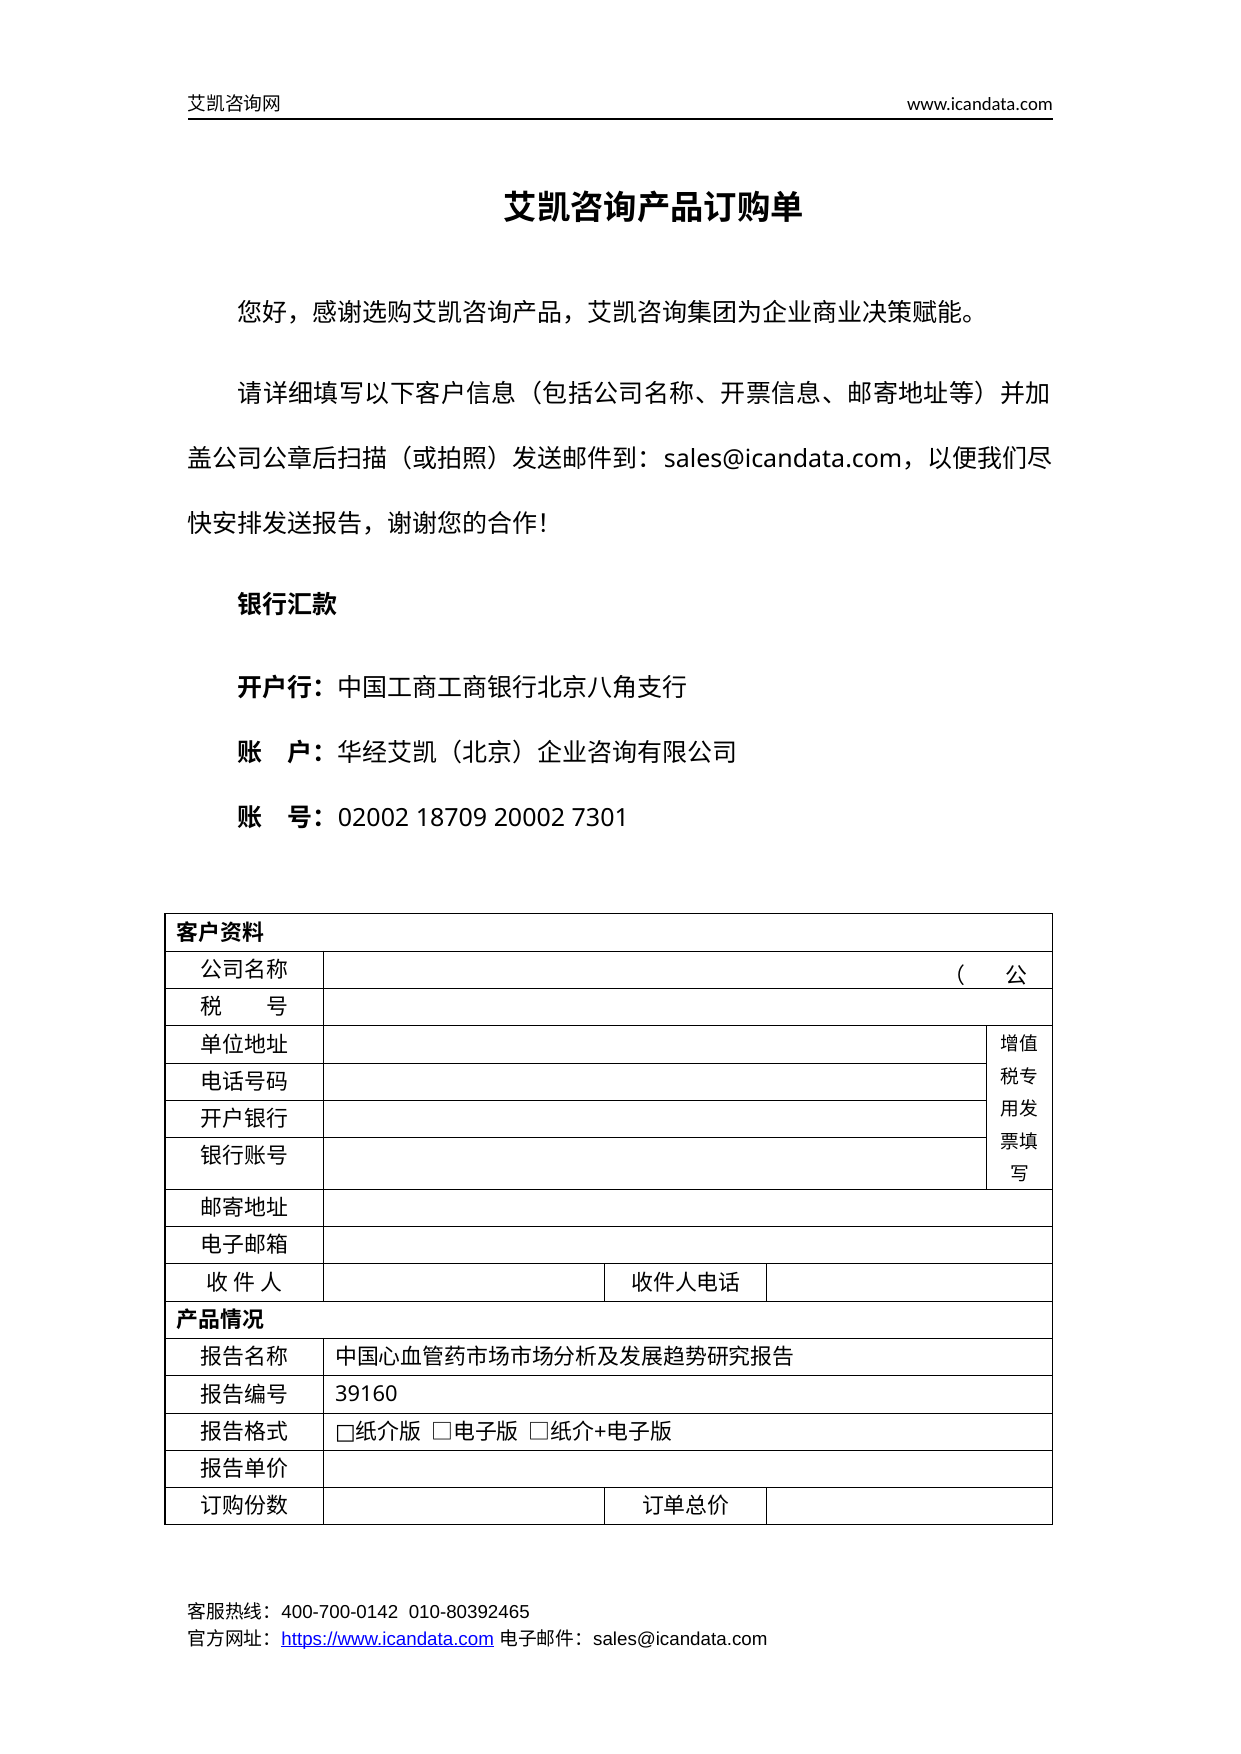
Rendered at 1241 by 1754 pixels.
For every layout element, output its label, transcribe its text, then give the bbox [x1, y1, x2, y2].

table_cell 报告单价 [166, 1451, 323, 1487]
table_cell 39160 [324, 1376, 1052, 1412]
table_cell 增值税专用发票填写 [987, 1026, 1052, 1189]
table_cell 订购份数 [166, 1488, 323, 1524]
table_cell 收 件 人 [166, 1264, 323, 1301]
table_cell [324, 989, 1052, 1025]
text 您好，感谢选购艾凯咨询产品，艾凯咨询集团为企业商业决策赋能。 [187, 278, 1053, 343]
table_header 客户资料 [166, 914, 1052, 951]
table_cell 订单总价 [605, 1488, 766, 1524]
table_cell 单位地址 [166, 1026, 323, 1062]
table_cell 电子邮箱 [166, 1227, 323, 1263]
table_cell 报告格式 [166, 1414, 323, 1450]
text 请详细填写以下客户信息（包括公司名称、开票信息、邮寄地址等）并加盖公司公章后扫描（或拍照）发送邮件到：sales@icandata.com，以便我们尽快安排发送报告，谢谢您的合作！ [187, 359, 1053, 554]
text 账 号：02002 18709 20002 7301 [187, 783, 1053, 848]
table_cell 电话号码 [166, 1064, 323, 1100]
table_cell [324, 1227, 1052, 1263]
table_cell □纸介版 □电子版 □纸介+电子版 [324, 1414, 1052, 1450]
table_cell [767, 1264, 1052, 1301]
table_cell 开户银行 [166, 1101, 323, 1137]
table_cell 银行账号 [166, 1138, 323, 1189]
table_cell [324, 1190, 1052, 1226]
table_cell [767, 1488, 1052, 1524]
table_cell [324, 1026, 986, 1062]
table_cell 报告名称 [166, 1339, 323, 1375]
table_cell 产品情况 [166, 1302, 1052, 1338]
table_cell [324, 1264, 604, 1301]
table_cell 公司名称 [166, 952, 323, 988]
table_cell 税 号 [166, 989, 323, 1025]
text 银行汇款 [187, 570, 1053, 635]
table_cell [324, 952, 1052, 988]
text 开户行：中国工商工商银行北京八角支行 [187, 653, 1053, 718]
text 艾凯咨询产品订购单 [187, 172, 1053, 237]
table_cell 邮寄地址 [166, 1190, 323, 1226]
table_cell [324, 1451, 1052, 1487]
table_cell 报告编号 [166, 1376, 323, 1412]
table_cell 收件人电话 [605, 1264, 766, 1301]
table_cell [324, 1101, 986, 1137]
table_cell [324, 1138, 986, 1189]
table_cell [324, 1064, 986, 1100]
text 账 户：华经艾凯（北京）企业咨询有限公司 [187, 718, 1053, 783]
table_cell [324, 1488, 604, 1524]
table_cell 中国心血管药市场市场分析及发展趋势研究报告 [324, 1339, 1052, 1375]
